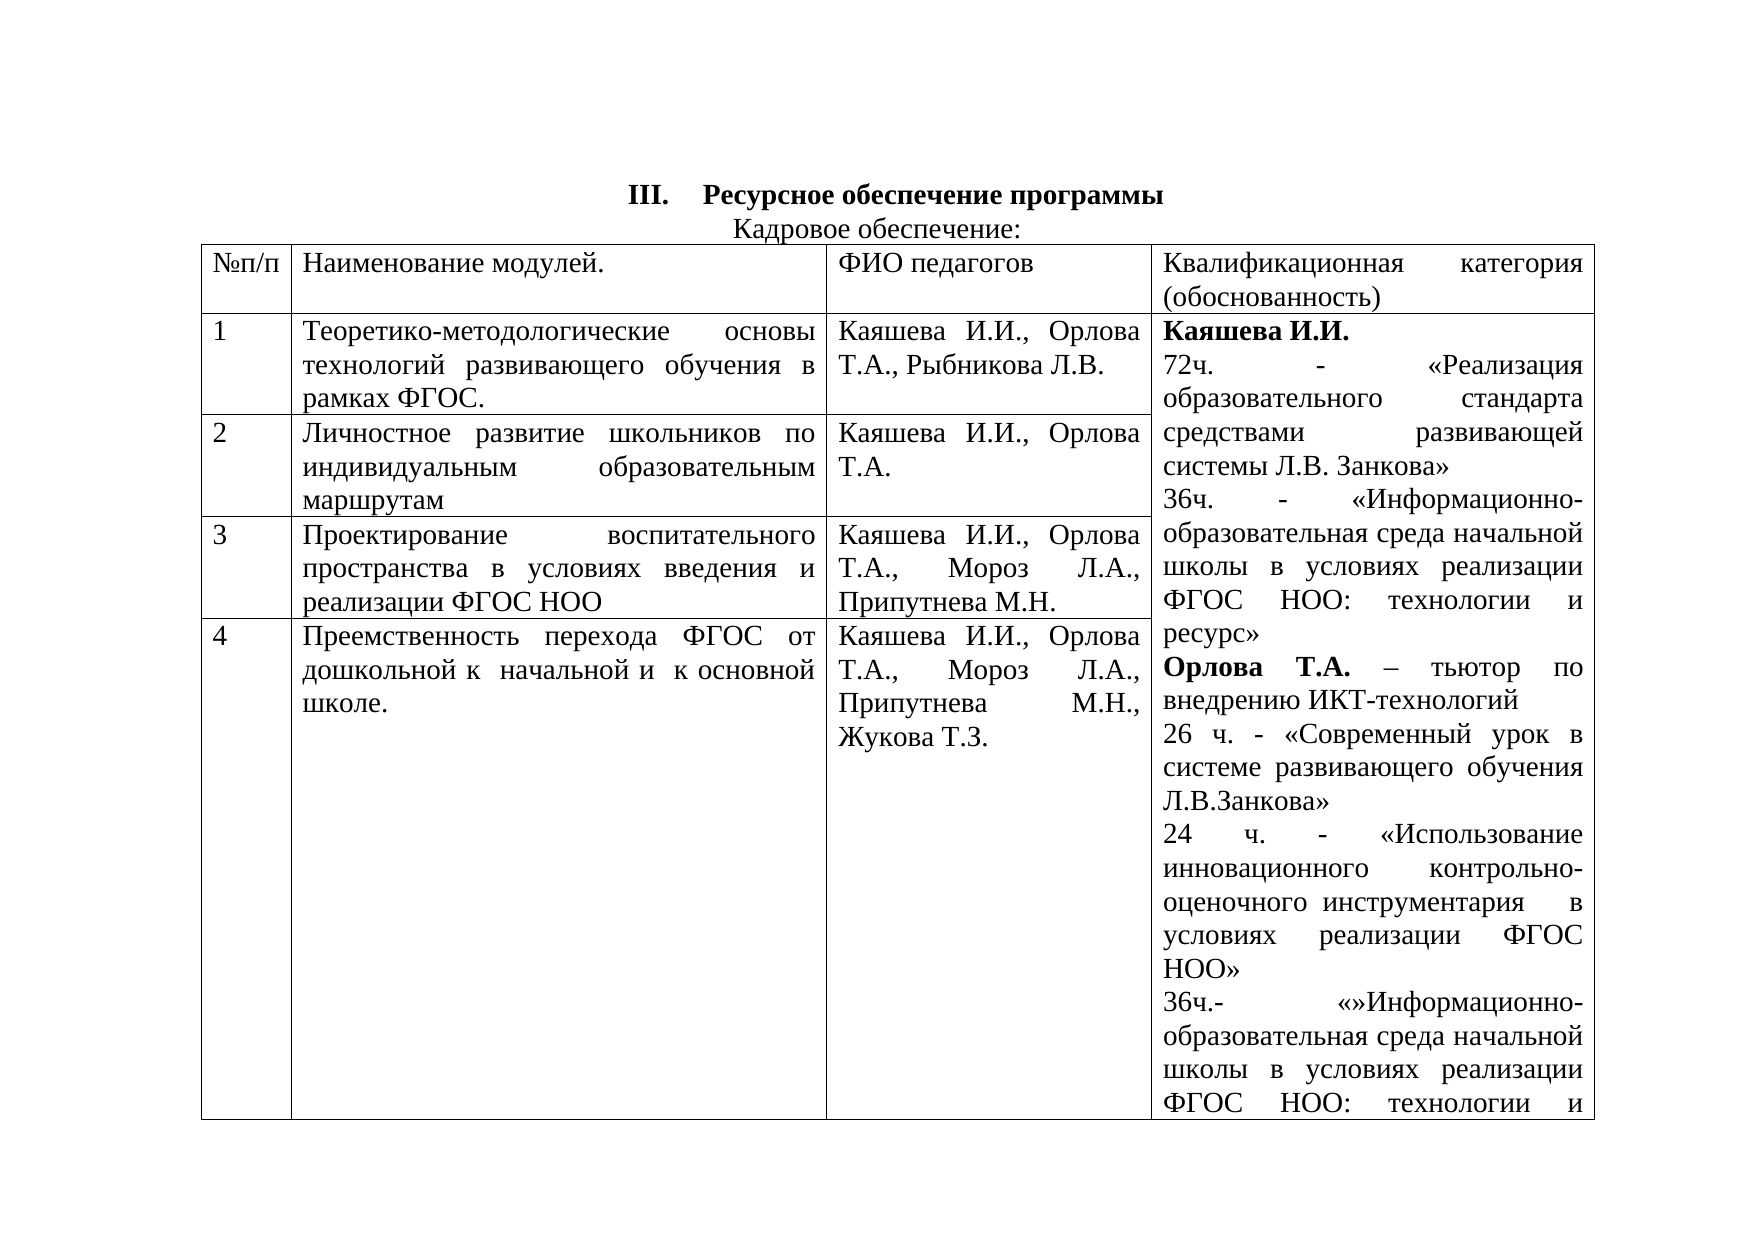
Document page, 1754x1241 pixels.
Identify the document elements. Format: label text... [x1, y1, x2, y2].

list Ресурсное обеспечение программы [97, 177, 1695, 211]
table_header ФИО педагогов [827, 245, 1151, 312]
table_header Наименование модулей. [292, 245, 826, 312]
table_cell 4 [202, 619, 291, 1118]
table_cell Каяшева И.И. 72ч. - «Реализация образовательного стандарта средствами развивающей системы Л.В. Занкова» 36ч. - «Информационно-образовательная среда начальной школы в условиях реализации ФГОС НОО: технологии и ресурс» Орлова Т.А. – тьютор по внедрению ИКТ-технологий 26 ч. - «Современный урок в системе развивающего обучения Л.В.Занкова» 24 ч. - «Использование инновационного контрольно-оценочного инструментария в условиях реализации ФГОС НОО» 36ч.- «»Информационно-образовательная среда начальной школы в условиях реализации ФГОС НОО: технологии и ресурсы» 16 ч. - «Информационно-методическое обеспечение программ повышения квалификации работников образования в области ИКТ и современных образовательных технологий» Рыбникова Л.В. [1152, 314, 1594, 1118]
table_cell 3 [202, 517, 291, 617]
table_cell 1 [202, 314, 291, 414]
table_cell Каяшева И.И., Орлова Т.А., Мороз Л.А., Припутнева М.Н. [827, 517, 1151, 617]
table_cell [292, 619, 826, 1118]
table_cell Личностное развитие школьников по индивидуальным образовательным маршрутам [292, 415, 826, 516]
table_header №п/п [202, 245, 291, 312]
table_cell Проектирование воспитательного пространства в условиях введения и реализации ФГОС НОО [292, 517, 826, 617]
table_cell Теоретико-методологические основы технологий развивающего обучения в рамках ФГОС. [292, 314, 826, 414]
table_cell Каяшева И.И., Орлова Т.А. [827, 415, 1151, 516]
text Кадровое обеспечение: [59, 211, 1695, 244]
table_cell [827, 619, 1151, 1118]
table_cell 2 [202, 415, 291, 516]
table_header Квалификационная категория (обоснованность) [1152, 245, 1594, 312]
table_cell Каяшева И.И., Орлова Т.А., Рыбникова Л.В. [827, 314, 1151, 414]
